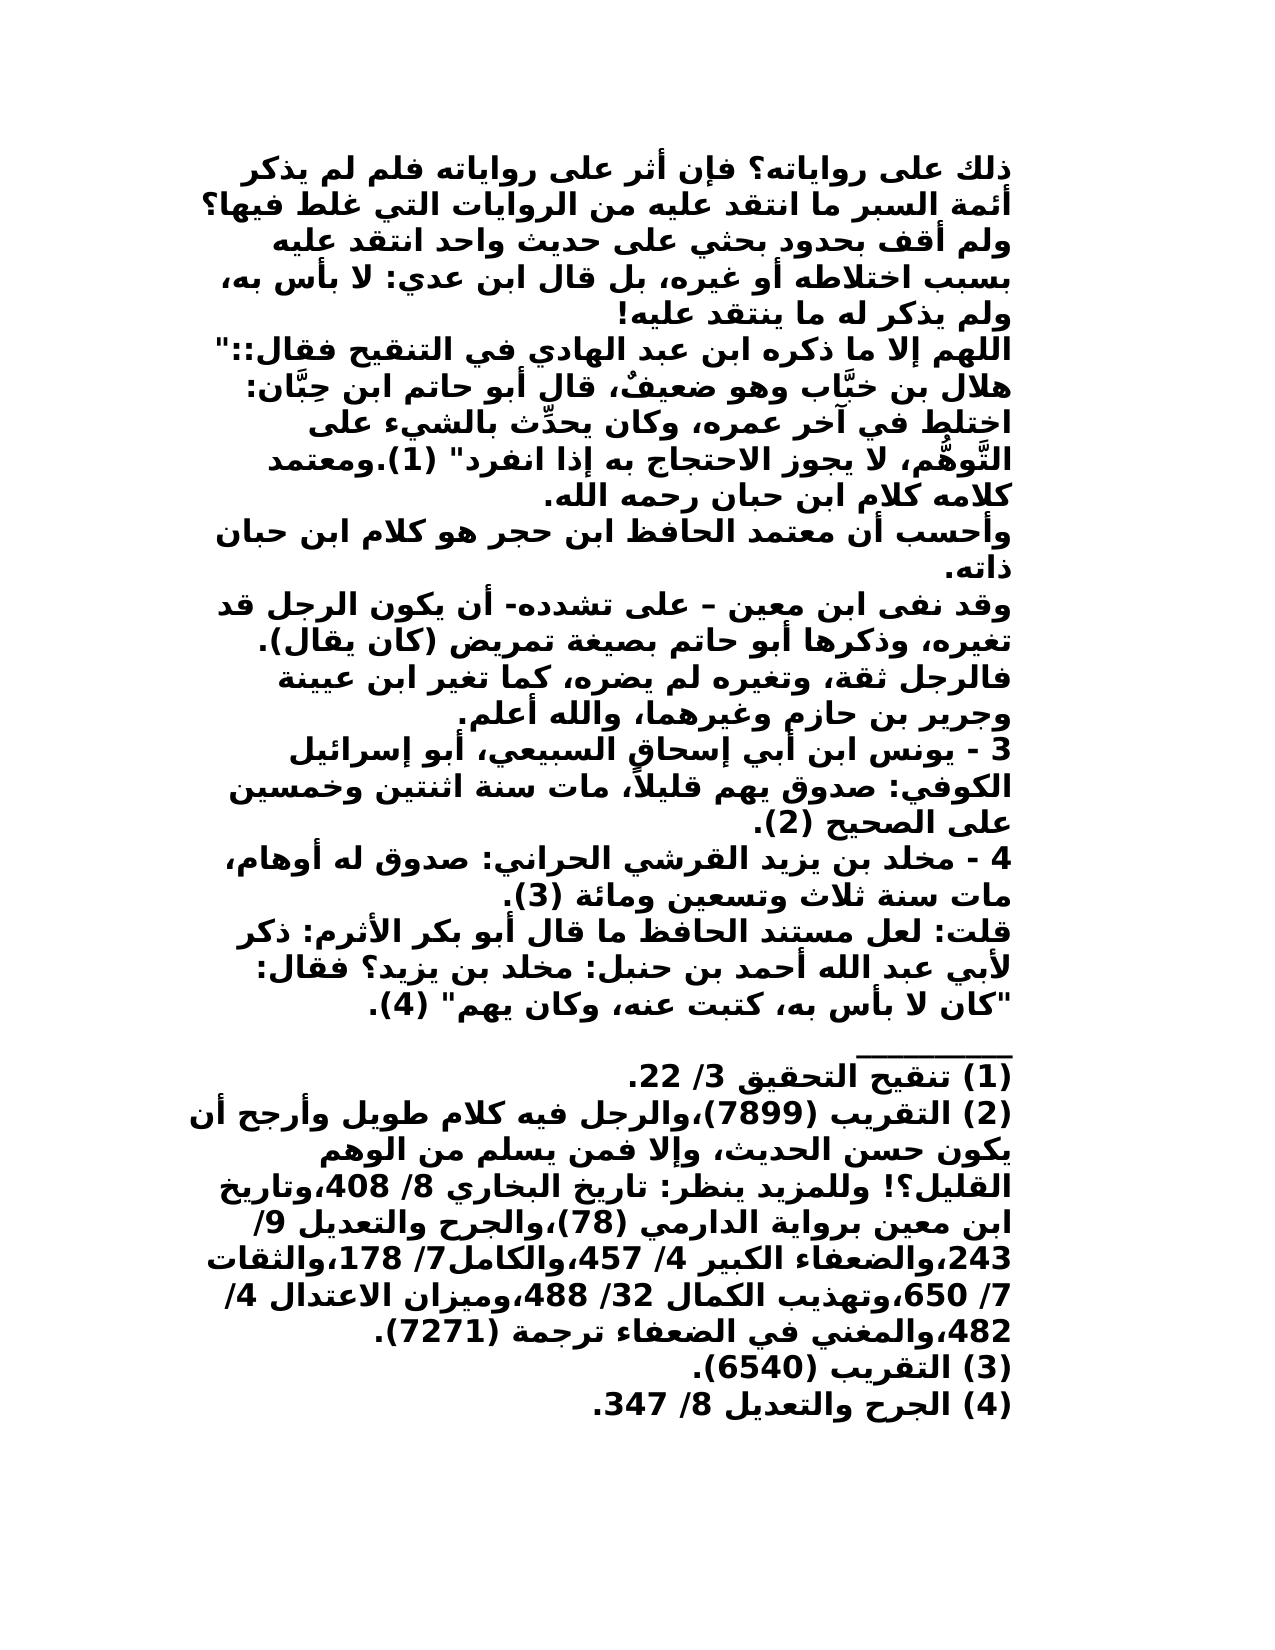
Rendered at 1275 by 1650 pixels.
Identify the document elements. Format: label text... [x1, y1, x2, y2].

text ذلك على رواياته؟ فإن أثر على رواياته فلم لم يذكر أئمة السبر ما انتقد عليه من الروايات التي غلط فيها؟ ولم أقف بحدود بحثي على حديث واحد انتقد عليه بسبب اختلاطه أو غيره، بل قال ابن عدي: لا بأس به، ولم يذكر له ما ينتقد عليه! اللهم إلا ما ذكره ابن عبد الهادي في التنقيح فقال::" هلال بن خبَّاب وهو ضعيفٌ، قال أبو حاتم ابن حِبَّان: اختلط في آخر عمره، وكان يحدِّث بالشيء على التَّوهُّم، لا يجوز الاحتجاج به إذا انفرد" (1).ومعتمد كلامه كلام ابن حبان رحمه الله. وأحسب أن معتمد الحافظ ابن حجر هو كلام ابن حبان ذاته. وقد نفى ابن معين – على تشدده- أن يكون الرجل قد تغيره، وذكرها أبو حاتم بصيغة تمريض (كان يقال). فالرجل ثقة، وتغيره لم يضره، كما تغير ابن عيينة وجرير بن حازم وغيرهما، والله أعلم. 3 - يونس ابن أبي إسحاق السبيعي، أبو إسرائيل الكوفي: صدوق يهم قليلاً، مات سنة اثنتين وخمسين على الصحيح (2). 4 - مخلد بن يزيد القرشي الحراني: صدوق له أوهام، مات سنة ثلاث وتسعين ومائة (3). قلت: لعل مستند الحافظ ما قال أبو بكر الأثرم: ذكر لأبي عبد الله أحمد بن حنبل: مخلد بن يزيد؟ فقال: "كان لا بأس به، كتبت عنه، وكان يهم" (4). __________ (1) تنقيح التحقيق 3/ 22. (2) التقريب (7899)،والرجل فيه كلام طويل وأرجح أن يكون حسن الحديث، وإلا فمن يسلم من الوهم القليل؟! وللمزيد ينظر: تاريخ البخاري 8/ 408،وتاريخ ابن معين برواية الدارمي (78)،والجرح والتعديل 9/ 243،والضعفاء الكبير 4/ 457،والكامل7/ 178،والثقات 7/ 650،وتهذيب الكمال 32/ 488،وميزان الاعتدال 4/ 482،والمغني في الضعفاء ترجمة (7271). (3) التقريب (6540). (4) الجرح والتعديل 8/ 347. [187, 150, 1012, 1422]
